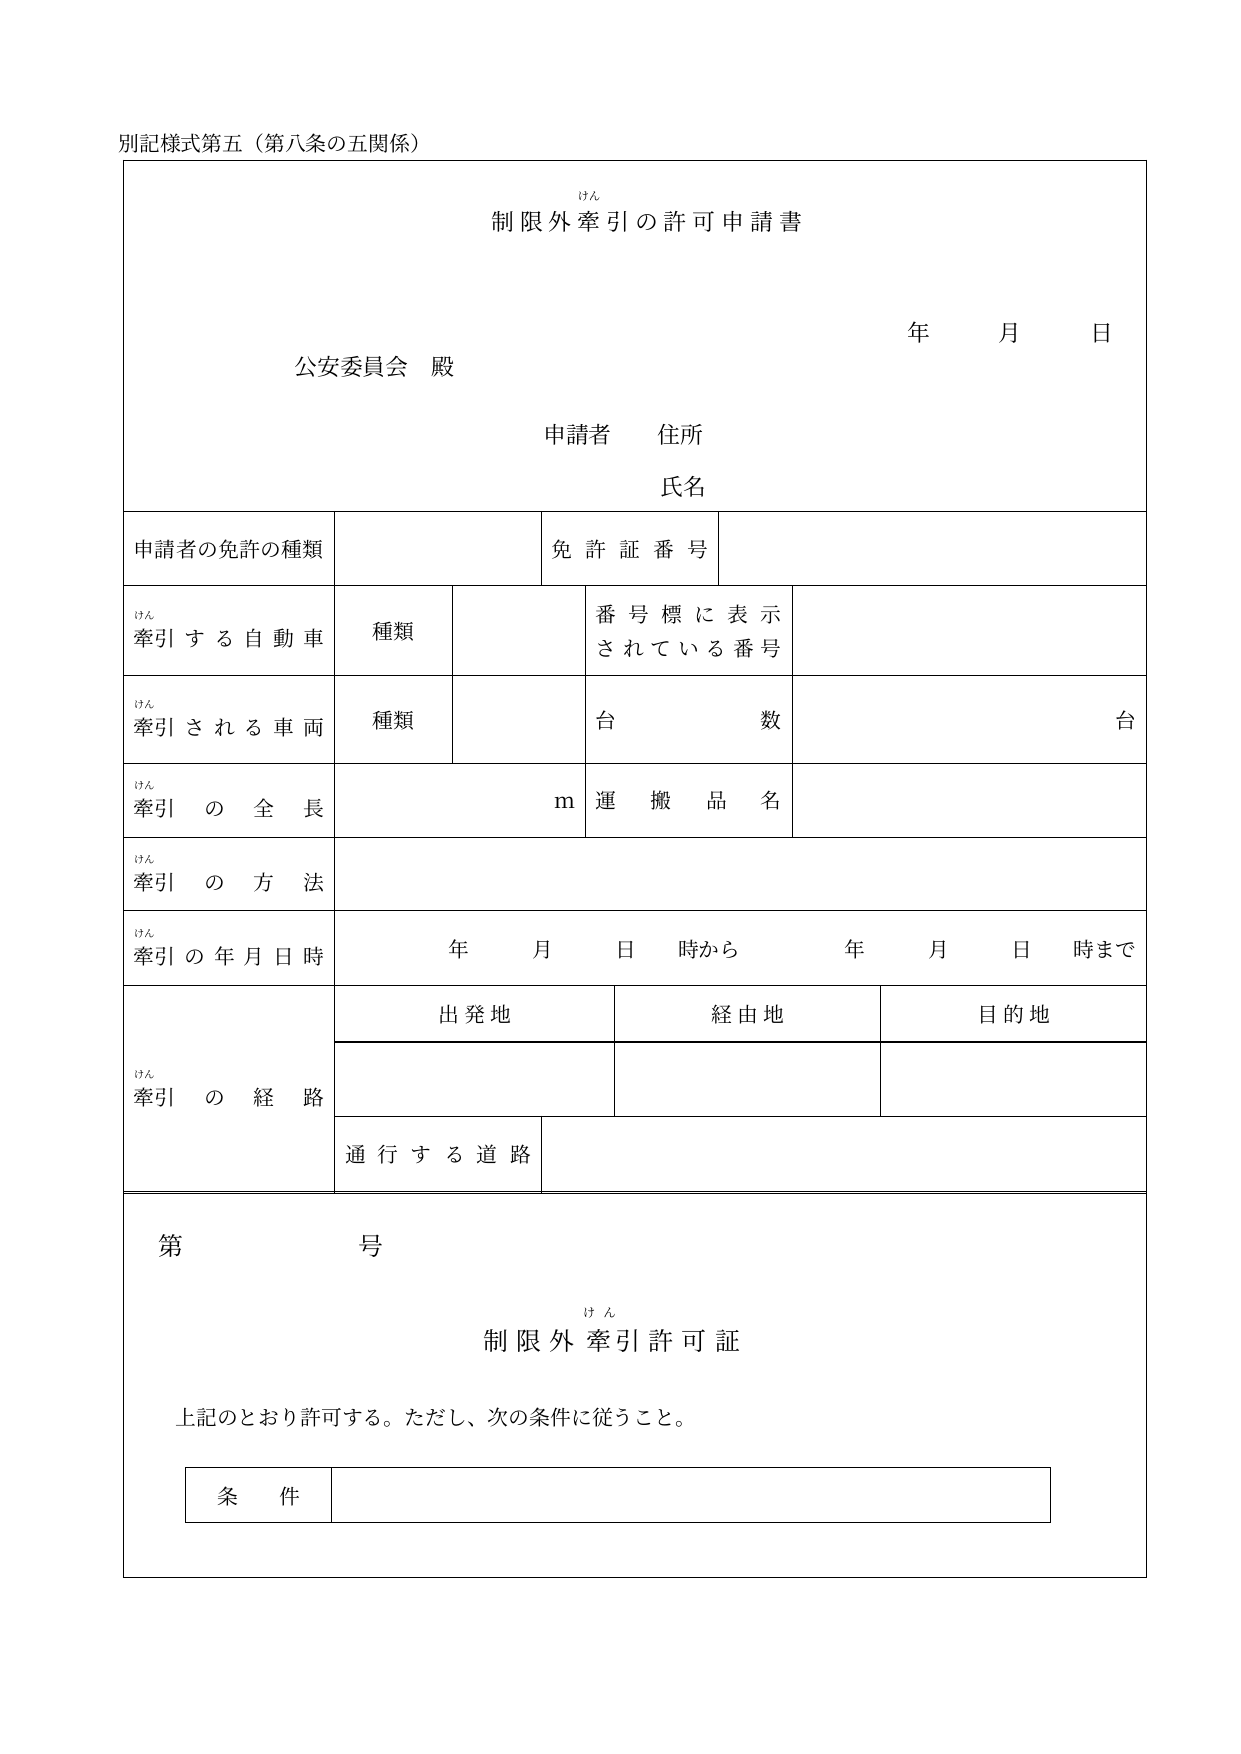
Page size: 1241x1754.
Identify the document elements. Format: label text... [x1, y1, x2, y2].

table_cell 経 由 地 [615, 986, 880, 1041]
table_cell 目 的 地 [881, 986, 1146, 1041]
table_cell [335, 1043, 614, 1116]
table_cell 第 号 制限外引許可証 上記のとおり許可する。ただし、次の条件に従うこと。 年 月 日 公安委員会 [124, 1194, 1146, 1577]
table_cell 種類 [335, 586, 452, 674]
table_cell [615, 1043, 880, 1116]
table_cell 出 発 地 [335, 986, 614, 1041]
table_cell [793, 586, 1146, 674]
table_cell 運搬品名 [586, 764, 792, 837]
table_header 制 限 外 引 の 許 可 申 請 書 年 月 日 公安委員会 殿 申請者 住所 氏名 [124, 161, 1146, 511]
table_cell 引の全長 [124, 764, 334, 837]
table_cell 引の方法 [124, 838, 334, 909]
table_cell 種類 [335, 676, 452, 762]
table_cell [881, 1043, 1146, 1116]
table_cell 引する自動車 [124, 586, 334, 674]
table_cell [719, 512, 1146, 585]
table_cell 番号標に表示 されている番号 [586, 586, 792, 674]
table_cell [335, 512, 541, 585]
table_cell 引の経路 [124, 986, 334, 1191]
table_cell 免許証番号 [542, 512, 718, 585]
table_cell 通 行 す る 道 路 [335, 1117, 541, 1191]
table_cell [793, 764, 1146, 837]
table_cell [453, 676, 585, 762]
table_cell [453, 586, 585, 674]
table_cell 引の年月日時 [124, 911, 334, 985]
table_cell [542, 1117, 1146, 1191]
table_cell 引される車両 [124, 676, 334, 762]
table_cell 台 [793, 676, 1146, 762]
table_cell 年 月 日 時から 年 月 日 時まで [335, 911, 1146, 985]
table_cell [335, 838, 1146, 909]
text 別記様式第五（第八条の五関係） [118, 125, 1152, 159]
table_cell ｍ [335, 764, 585, 837]
table_cell 申請者の免許の種類 [124, 512, 334, 585]
table_cell 台 数 [586, 676, 792, 762]
